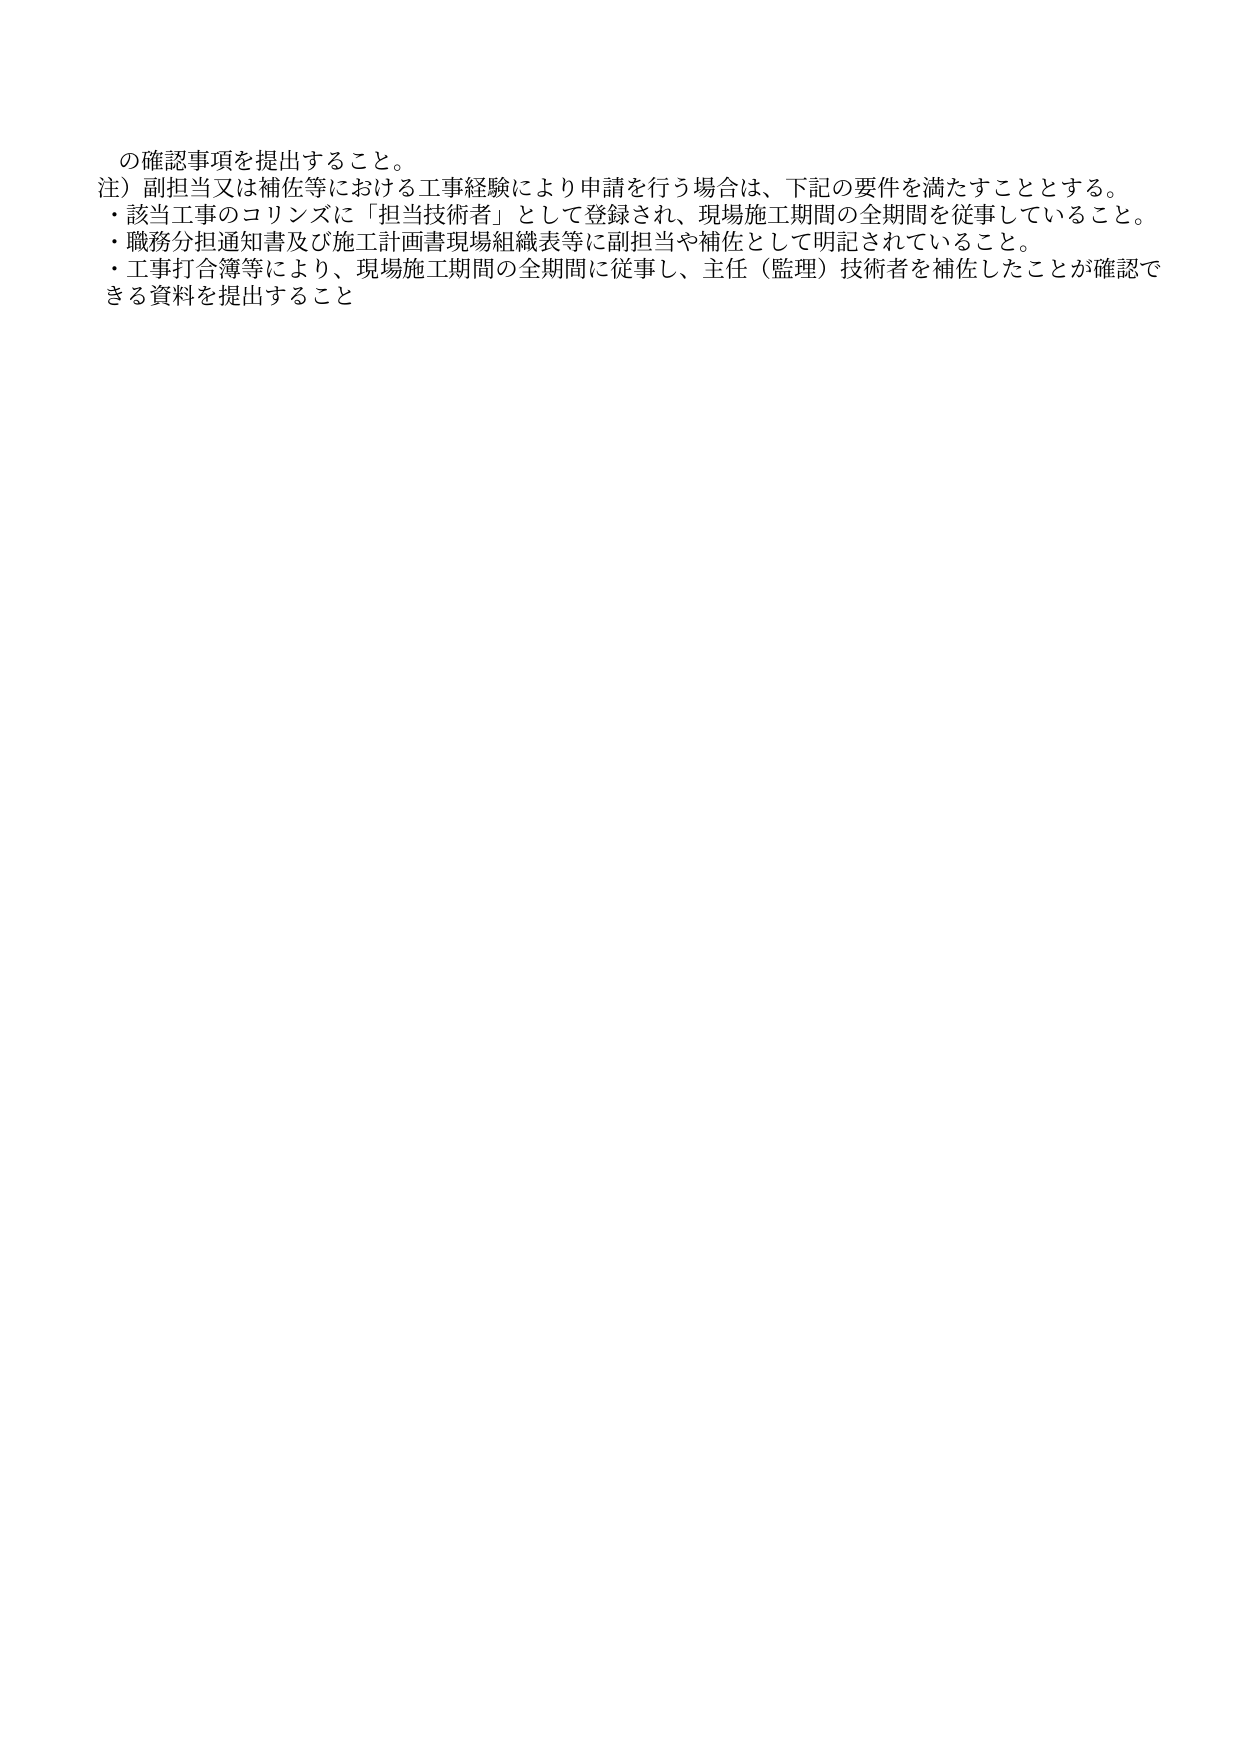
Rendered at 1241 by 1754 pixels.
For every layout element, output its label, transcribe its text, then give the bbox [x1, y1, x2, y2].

text ・職務分担通知書及び施工計画書現場組織表等に副担当や補佐として明記されていること。 [89, 229, 1166, 256]
text 注）副担当又は補佐等における工事経験により申請を行う場合は、下記の要件を満たすこととする。 [98, 175, 1166, 202]
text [103, 148, 1166, 175]
text ・該当工事のコリンズに「担当技術者」として登録され、現場施工期間の全期間を従事していること。 [89, 202, 1166, 229]
text ・工事打合簿等により、現場施工期間の全期間に従事し、主任（監理）技術者を補佐したことが確認できる資料を提出すること。 [103, 256, 1166, 310]
